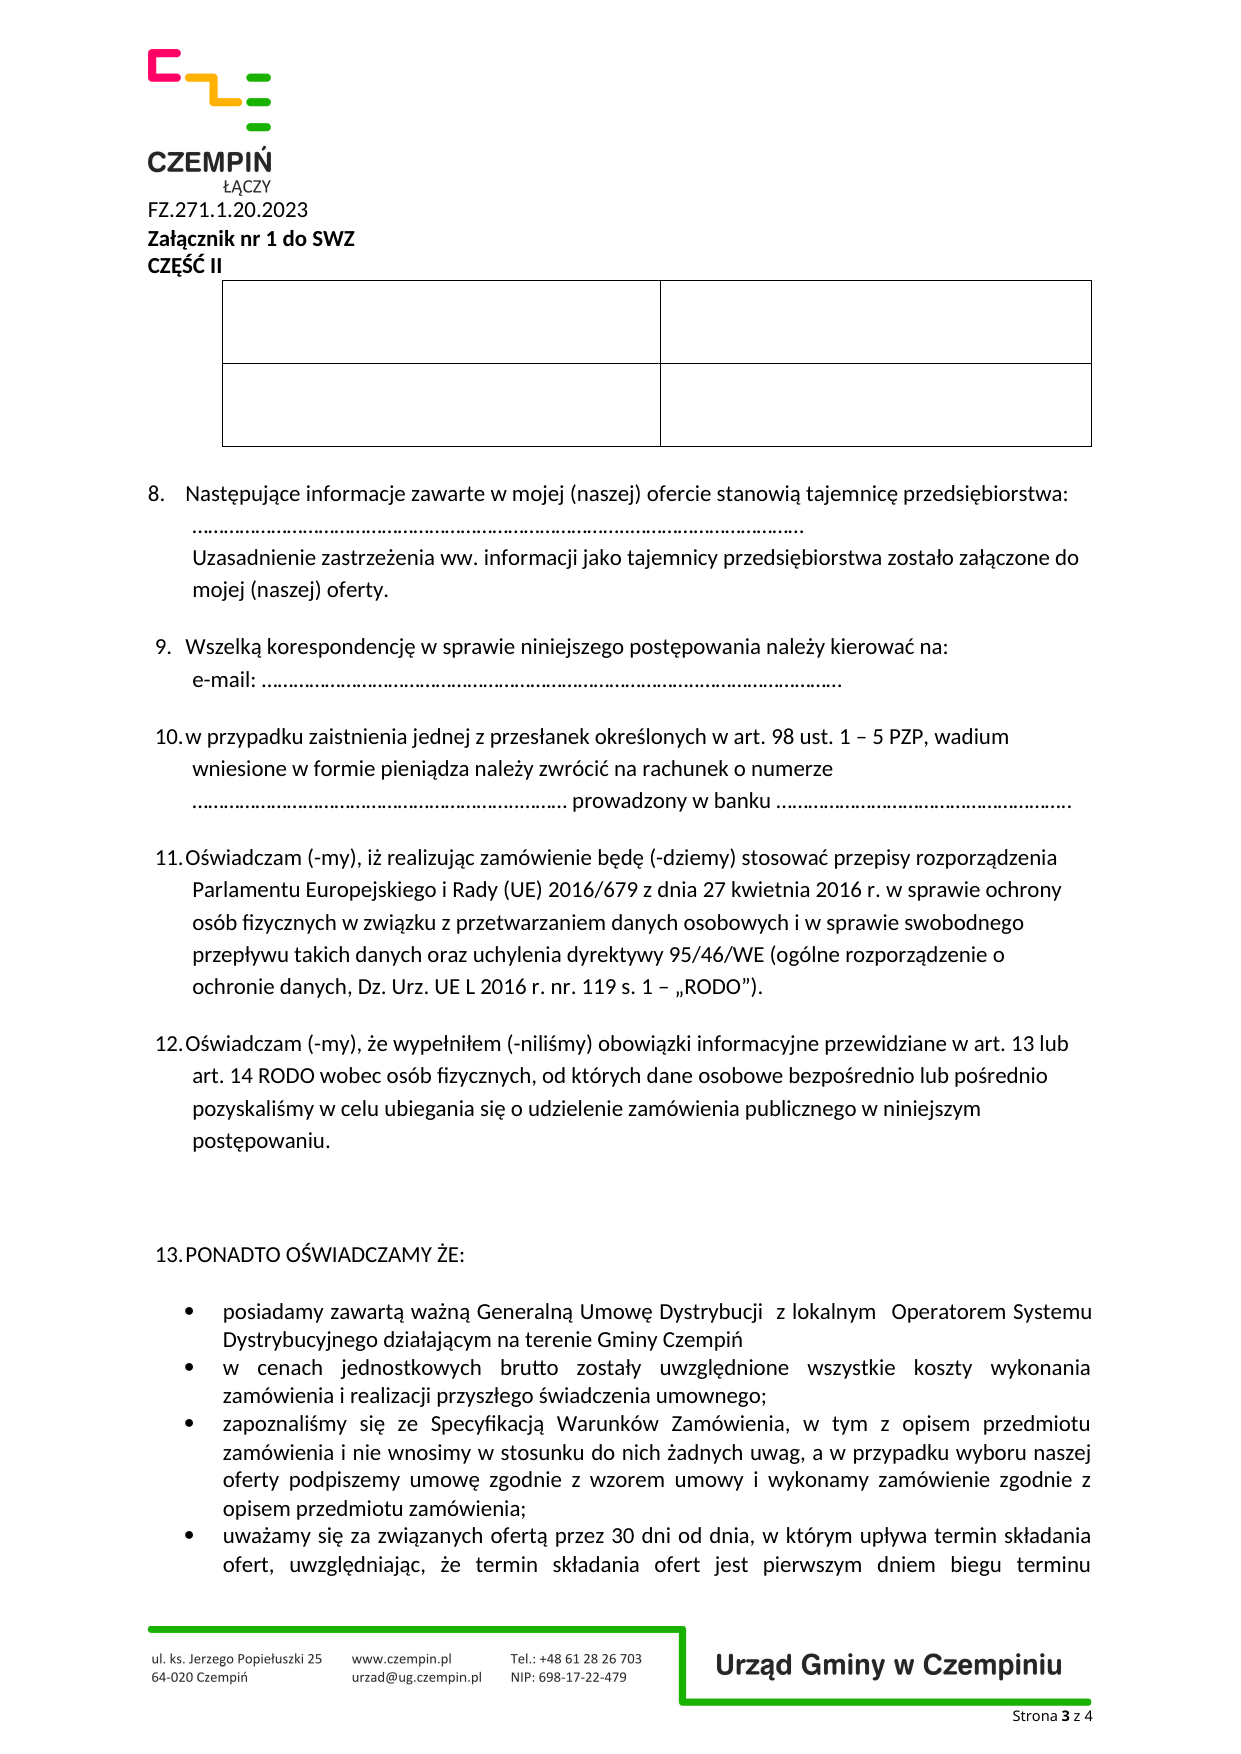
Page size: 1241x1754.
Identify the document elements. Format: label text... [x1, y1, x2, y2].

text Uzasadnienie zastrzeżenia ww. informacji jako tajemnicy przedsiębiorstwa zostało załączone do mojej (naszej) oferty. [192, 543, 1092, 603]
list Następujące informacje zawarte w mojej (naszej) ofercie stanowią tajemnicę przedsiębiorstwa: [148, 479, 1092, 507]
list posiadamy zawartą ważną Generalną Umowę Dystrybucji z lokalnym Operatorem Systemu Dystrybucyjnego działającym na terenie Gminy Czempiń [185, 1297, 1092, 1353]
table_cell [661, 281, 1091, 363]
text ………………………………………………………………………..…………………………… [192, 511, 1092, 539]
list PONADTO OŚWIADCZAMY ŻE: [154, 1240, 1092, 1268]
picture [147, 48, 1093, 196]
list w cenach jednostkowych brutto zostały uwzględnione wszystkie koszty wykonania zamówienia i realizacji przyszłego świadczenia umownego; [185, 1353, 1092, 1409]
table_cell [661, 364, 1091, 446]
list Oświadczam (-my), iż realizując zamówienie będę (-dziemy) stosować przepisy rozporządzenia Parlamentu Europejskiego i Rady (UE) 2016/679 z dnia 27 kwietnia 2016 r. w sprawie ochrony osób fizycznych w związku z przetwarzaniem danych osobowych i w sprawie swobodnego przepływu takich danych oraz uchylenia dyrektywy 95/46/WE (ogólne rozporządzenie o ochronie danych, Dz. Urz. UE L 2016 r. nr. 119 s. 1 – „RODO”). [154, 843, 1092, 1000]
picture [147, 1626, 1092, 1706]
text e-mail: ………………………………………………………………………..……………………… [192, 665, 1092, 693]
table_cell [223, 364, 660, 446]
list w przypadku zaistnienia jednej z przesłanek określonych w art. 98 ust. 1 – 5 PZP, wadium wniesione w formie pieniądza należy zwrócić na rachunek o numerze ……………………………………………………..……… prowadzony w banku ……………………………………………….. [154, 722, 1092, 814]
list zapoznaliśmy się ze Specyfikacją Warunków Zamówienia, w tym z opisem przedmiotu zamówienia i nie wnosimy w stosunku do nich żadnych uwag, a w przypadku wyboru naszej oferty podpiszemy umowę zgodnie z wzorem umowy i wykonamy zamówienie zgodnie z opisem przedmiotu zamówienia; [185, 1409, 1092, 1522]
list Oświadczam (-my), że wypełniłem (-niliśmy) obowiązki informacyjne przewidziane w art. 13 lub art. 14 RODO wobec osób fizycznych, od których dane osobowe bezpośrednio lub pośrednio pozyskaliśmy w celu ubiegania się o udzielenie zamówienia publicznego w niniejszym postępowaniu. [154, 1029, 1092, 1154]
table_cell [223, 281, 660, 363]
list Wszelką korespondencję w sprawie niniejszego postępowania należy kierować na: [154, 632, 1092, 661]
